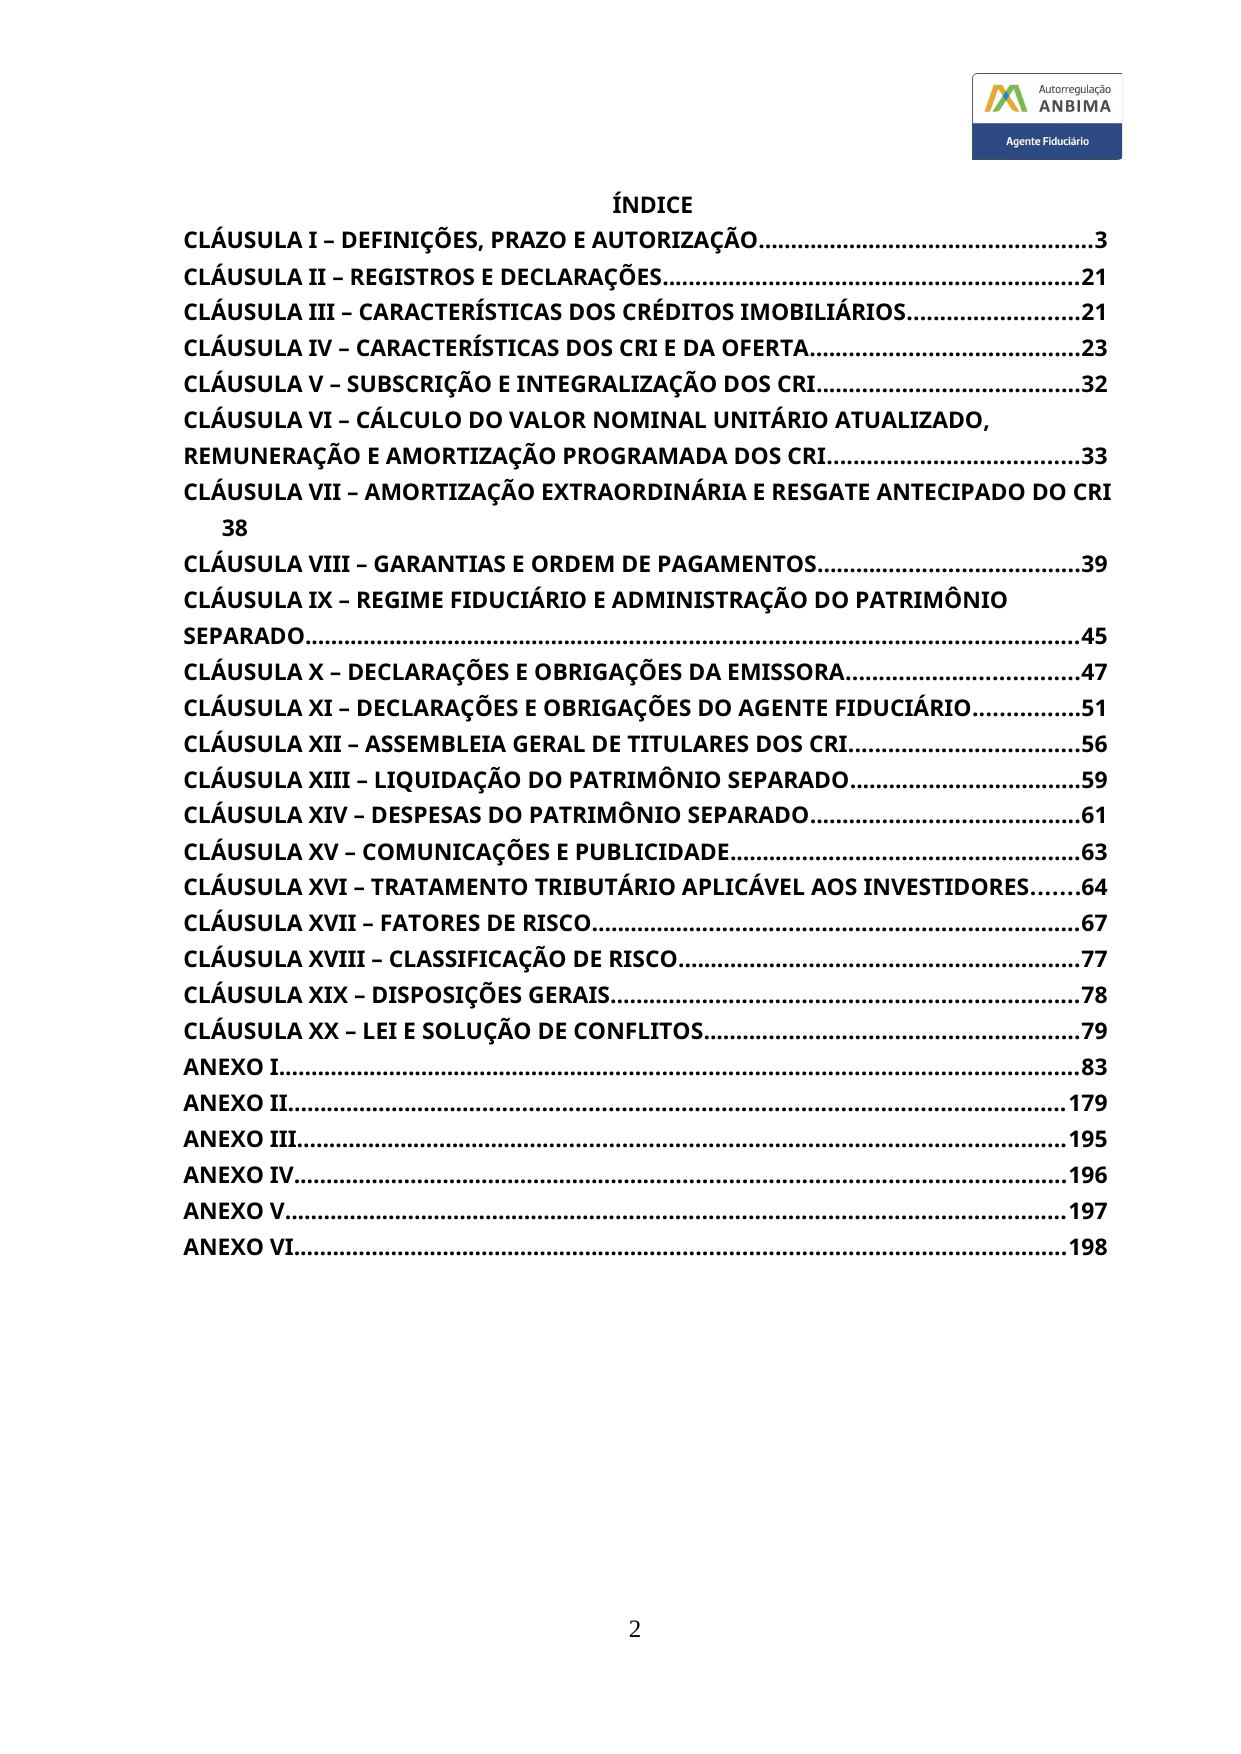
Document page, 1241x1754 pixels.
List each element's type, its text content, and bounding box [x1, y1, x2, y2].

text CLÁUSULA VI – CÁLCULO DO VALOR NOMINAL UNITÁRIO ATUALIZADO, REMUNERAÇÃO E AMORTIZAÇÃO PROGRAMADA DOS CRI 33 [183, 404, 1122, 471]
text CLÁUSULA I – DEFINIÇÕES, PRAZO E AUTORIZAÇÃO 3 [183, 224, 1122, 256]
text CLÁUSULA II – REGISTROS E DECLARAÇÕES 21 [183, 260, 1122, 292]
text CLÁUSULA VII – AMORTIZAÇÃO EXTRAORDINÁRIA E RESGATE ANTECIPADO DO CRI 38 [183, 476, 1122, 543]
text CLÁUSULA XII – ASSEMBLEIA GERAL DE TITULARES DOS CRI 56 [183, 728, 1122, 759]
text CLÁUSULA XVIII – CLASSIFICAÇÃO DE RISCO 77 [183, 943, 1122, 974]
text CLÁUSULA XVII – FATORES DE RISCO 67 [183, 907, 1122, 938]
text ANEXO VI 198 [183, 1231, 1122, 1262]
text CLÁUSULA XVI – TRATAMENTO TRIBUTÁRIO APLICÁVEL AOS INVESTIDORES 64 [183, 871, 1122, 903]
text CLÁUSULA XIV – DESPESAS DO PATRIMÔNIO SEPARADO 61 [183, 799, 1122, 831]
text ANEXO III 195 [183, 1123, 1122, 1154]
text CLÁUSULA IX – REGIME FIDUCIÁRIO E ADMINISTRAÇÃO DO PATRIMÔNIO SEPARADO 45 [183, 584, 1122, 651]
text CLÁUSULA IV – CARACTERÍSTICAS DOS CRI E DA OFERTA 23 [183, 332, 1122, 363]
text ANEXO IV 196 [183, 1159, 1122, 1190]
text ANEXO II 179 [183, 1087, 1122, 1118]
text CLÁUSULA XX – LEI E SOLUÇÃO DE CONFLITOS 79 [183, 1015, 1122, 1046]
text ANEXO V 197 [183, 1195, 1122, 1226]
text CLÁUSULA X – DECLARAÇÕES E OBRIGAÇÕES DA EMISSORA 47 [183, 656, 1122, 687]
picture [972, 73, 1123, 160]
text ÍNDICE [183, 188, 1122, 220]
text CLÁUSULA XI – DECLARAÇÕES E OBRIGAÇÕES DO AGENTE FIDUCIÁRIO 51 [183, 692, 1122, 723]
text CLÁUSULA XIX – DISPOSIÇÕES GERAIS 78 [183, 979, 1122, 1010]
text CLÁUSULA V – SUBSCRIÇÃO E INTEGRALIZAÇÃO DOS CRI 32 [183, 368, 1122, 399]
text ANEXO I 83 [183, 1051, 1122, 1082]
text CLÁUSULA XIII – LIQUIDAÇÃO DO PATRIMÔNIO SEPARADO 59 [183, 763, 1122, 795]
text CLÁUSULA XV – COMUNICAÇÕES E PUBLICIDADE 63 [183, 835, 1122, 867]
text CLÁUSULA III – CARACTERÍSTICAS DOS CRÉDITOS IMOBILIÁRIOS 21 [183, 296, 1122, 328]
text CLÁUSULA VIII – GARANTIAS E ORDEM DE PAGAMENTOS 39 [183, 548, 1122, 579]
